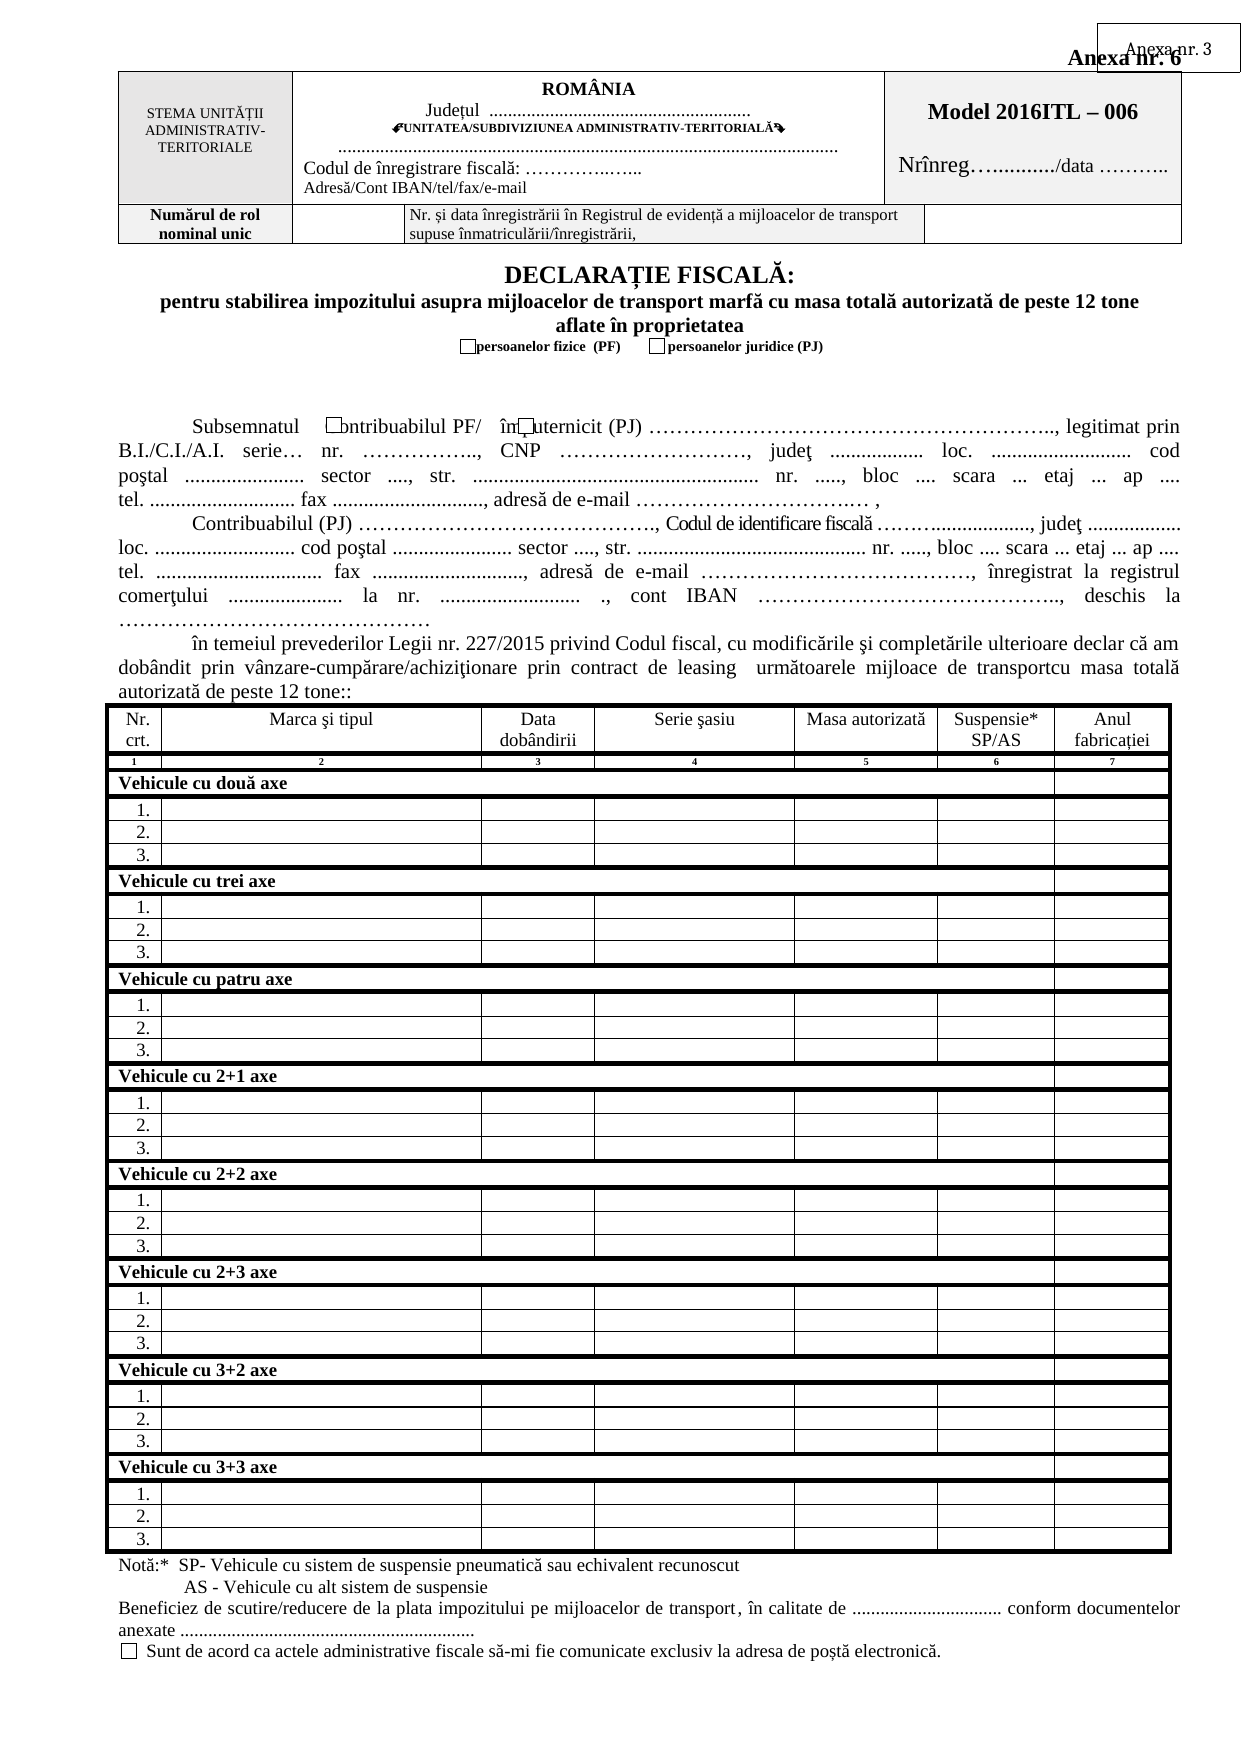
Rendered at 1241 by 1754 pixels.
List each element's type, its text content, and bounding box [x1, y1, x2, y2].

table_cell [162, 896, 481, 918]
text Anexa nr. 6 [118, 44, 1097, 71]
table_cell Vehicule cu două axe [109, 772, 1054, 794]
table_cell [938, 994, 1054, 1016]
table_cell [595, 1114, 794, 1136]
table_cell [595, 1310, 794, 1331]
table_cell [162, 1483, 481, 1504]
table_cell [595, 1039, 794, 1061]
table_cell [1055, 1163, 1168, 1185]
table_cell [795, 1137, 937, 1158]
table_cell 1. [109, 799, 161, 820]
table_cell [482, 1039, 594, 1061]
table_cell [162, 941, 481, 963]
table_cell [482, 799, 594, 820]
table_cell [795, 1528, 937, 1549]
table_cell [938, 1310, 1054, 1331]
table_cell [1055, 1017, 1168, 1038]
table_cell [162, 799, 481, 820]
table_cell [795, 1430, 937, 1452]
table_cell [482, 1385, 594, 1406]
table_cell [1055, 821, 1168, 843]
table_cell [595, 919, 794, 940]
table_cell [1055, 1528, 1168, 1549]
table_cell [162, 1408, 481, 1429]
table_cell [482, 941, 594, 963]
table_cell 1. [109, 1287, 161, 1309]
table_cell [1055, 1408, 1168, 1429]
table_header ROMÂNIA Județul ........................................................ UNITATEA/SUBDIVIZIUNEA ADMINISTRATIV-TERITORIALĂ ........................................................................................................... Codul de înregistrare fiscală: …………..…... Adresă/Cont IBAN/tel/fax/e-mail [293, 72, 884, 203]
table_cell DECLARAȚIE FISCALĂ: pentru stabilirea impozitului asupra mijloacelor de transport marfă cu masa totală autorizată de peste 12 tone aflate în proprietatea persoanelor fizice (PF) persoanelor juridice (PJ) [118, 244, 1181, 354]
table_cell [595, 1483, 794, 1504]
table_cell 2. [109, 821, 161, 843]
table_cell [1055, 1483, 1168, 1504]
table_cell [1055, 1430, 1168, 1452]
table_cell 2. [109, 1408, 161, 1429]
table_cell 3. [109, 844, 161, 865]
table_cell [1055, 1332, 1168, 1354]
table_header Suspensie* SP/AS [938, 708, 1054, 751]
text în temeiul prevederilor Legii nr. 227/2015 privind Codul fiscal, cu modificările şi completările ulterioare declar că am dobândit prin vânzare-cumpărare/achiziţionare prin contract de leasing următoarele mijloace de transportcu masa totală autorizată de peste 12 tone:: [118, 631, 1181, 703]
table_cell [595, 799, 794, 820]
table_cell Nr. și data înregistrării în Registrul de evidență a mijloacelor de transport supuse înmatriculării/înregistrării, [405, 205, 924, 243]
table_cell [595, 1212, 794, 1233]
table_cell [938, 799, 1054, 820]
table_cell 1. [109, 896, 161, 918]
table_cell [1055, 1359, 1168, 1380]
table_cell [795, 799, 937, 820]
table_cell [938, 1505, 1054, 1527]
table_cell [1055, 1385, 1168, 1406]
text Anexa nr. 6 [1098, 44, 1181, 71]
table_cell [595, 1137, 794, 1158]
table_cell [795, 994, 937, 1016]
table_cell [162, 1039, 481, 1061]
table_cell [595, 1287, 794, 1309]
table_cell [795, 821, 937, 843]
table_cell [938, 1212, 1054, 1233]
table_cell [595, 1235, 794, 1256]
table_cell [1055, 772, 1168, 794]
table_cell [162, 1137, 481, 1158]
table_cell [595, 821, 794, 843]
table_cell [482, 896, 594, 918]
table_cell [1055, 1310, 1168, 1331]
table_cell [1055, 799, 1168, 820]
table_cell 2. [109, 1505, 161, 1527]
table_cell [1055, 1066, 1168, 1087]
table_cell Vehicule cu patru axe [109, 968, 1054, 989]
table_cell [162, 1332, 481, 1354]
table_cell [795, 1287, 937, 1309]
table_cell 3. [109, 941, 161, 963]
text AS - Vehicule cu alt sistem de suspensie [118, 1576, 1181, 1597]
table_cell [795, 1114, 937, 1136]
table_cell [482, 1483, 594, 1504]
table_cell [482, 844, 594, 865]
table_header Anul fabricației [1055, 708, 1168, 751]
table_cell [1055, 870, 1168, 892]
table_cell Vehicule cu 2+1 axe [109, 1066, 1054, 1087]
table_cell [482, 1212, 594, 1233]
table_cell [1055, 994, 1168, 1016]
table_cell [938, 896, 1054, 918]
table_cell [1055, 1039, 1168, 1061]
table_cell [162, 1505, 481, 1527]
table_cell Vehicule cu 3+3 axe [109, 1456, 1054, 1478]
table_cell [162, 1190, 481, 1211]
table_cell Numărul de rol nominal unic [119, 205, 292, 243]
table_cell [795, 1505, 937, 1527]
table_cell [162, 1287, 481, 1309]
table_cell [795, 1483, 937, 1504]
table_cell [162, 1430, 481, 1452]
table_cell [482, 1190, 594, 1211]
table_cell [162, 1017, 481, 1038]
table_cell [938, 1017, 1054, 1038]
table_cell 1. [109, 1483, 161, 1504]
table_cell [482, 1505, 594, 1527]
table_cell [595, 1017, 794, 1038]
table_cell Vehicule cu trei axe [109, 870, 1054, 892]
table_cell 2. [109, 919, 161, 940]
table_cell [1055, 941, 1168, 963]
table_cell Vehicule cu 2+3 axe [109, 1261, 1054, 1282]
table_cell [595, 994, 794, 1016]
table_header Serie şasiu [595, 708, 794, 751]
table_cell [1055, 1235, 1168, 1256]
table_header Marca şi tipul [162, 708, 481, 751]
table_cell [162, 1235, 481, 1256]
table_cell [1055, 1114, 1168, 1136]
table_cell [482, 994, 594, 1016]
table_cell 2. [109, 1212, 161, 1233]
table_cell [482, 1092, 594, 1113]
table_cell [938, 1483, 1054, 1504]
table_cell [1055, 968, 1168, 989]
table_cell [795, 1408, 937, 1429]
table_cell Vehicule cu 3+2 axe [109, 1359, 1054, 1380]
table_cell [938, 1408, 1054, 1429]
table_header Data dobândirii [482, 708, 594, 751]
table_cell 3. [109, 1332, 161, 1354]
table_cell [795, 1235, 937, 1256]
text Subsemnatul Contribuabilul PF/ împuternicit (PJ) ………………………………………………….., legitimat prin B.I./C.I./A.I. serie… nr. …………….., CNP ………………………, judeţ .................. loc. ........................... cod poştal ....................... sector ...., str. ....................................................... nr. ....., bloc .... scara ... etaj ... ap .... tel. ............................ fax ............................., adresă de e-mail ………………………….… , [118, 414, 1181, 511]
text Contribuabilul (PJ) ……………………………………., Codul de identificare fiscală ……….................., judeţ .................. loc. ........................... cod poştal ....................... sector ...., str. ............................................ nr. ....., bloc .... scara ... etaj ... ap .... tel. ................................ fax ............................., adresă de e-mail …………………………………, înregistrat la registrul comerţului ...................... la nr. ........................... ., cont IBAN …………………………………….., deschis la ……………………………………… [118, 511, 1181, 631]
table_cell [482, 1235, 594, 1256]
table_cell [482, 1114, 594, 1136]
table_cell [1055, 1261, 1168, 1282]
text Beneficiez de scutire/reducere de la plata impozitului pe mijloacelor de transport, în calitate de ................................ conform documentelor anexate ............................................................... [118, 1597, 1181, 1640]
table_cell 2. [109, 1310, 161, 1331]
table_cell [162, 1310, 481, 1331]
table_cell [482, 1017, 594, 1038]
table_cell [938, 1287, 1054, 1309]
table_cell [162, 844, 481, 865]
text Notă:* SP- Vehicule cu sistem de suspensie pneumatică sau echivalent recunoscut [118, 1554, 1181, 1576]
table_cell [162, 1114, 481, 1136]
table_cell 3. [109, 1137, 161, 1158]
table_cell [795, 1092, 937, 1113]
table_cell [482, 1430, 594, 1452]
table_header Masa autorizată [795, 708, 937, 751]
table_cell [795, 1039, 937, 1061]
table_cell [1055, 844, 1168, 865]
table_cell [162, 994, 481, 1016]
table_cell 3. [109, 1430, 161, 1452]
table_cell [482, 1408, 594, 1429]
table_cell [938, 1235, 1054, 1256]
table_cell 3. [109, 1235, 161, 1256]
table_cell [938, 919, 1054, 940]
table_cell [1055, 1190, 1168, 1211]
table_cell [938, 1528, 1054, 1549]
table_cell [162, 1212, 481, 1233]
table_cell [482, 919, 594, 940]
table_cell [795, 1190, 937, 1211]
table_cell [938, 844, 1054, 865]
table_cell [162, 1528, 481, 1549]
table_cell [938, 821, 1054, 843]
table_cell [595, 1332, 794, 1354]
table_cell [938, 1430, 1054, 1452]
table_cell [482, 1528, 594, 1549]
table_cell [1055, 1137, 1168, 1158]
table_cell [1055, 1505, 1168, 1527]
table_cell [795, 1017, 937, 1038]
table_cell [938, 941, 1054, 963]
table_header Model 2016ITL – 006 Nrînreg….........../data ……….. [885, 72, 1181, 203]
table_cell [795, 1310, 937, 1331]
table_cell [595, 1092, 794, 1113]
table_cell [938, 1385, 1054, 1406]
table_cell [795, 941, 937, 963]
table_cell [482, 821, 594, 843]
table_cell [795, 1212, 937, 1233]
table_cell [482, 1137, 594, 1158]
table_cell [482, 1287, 594, 1309]
table_cell [293, 205, 404, 243]
table_cell [938, 1039, 1054, 1061]
table_cell [795, 896, 937, 918]
table_cell 1. [109, 1190, 161, 1211]
table_cell [595, 1408, 794, 1429]
table_cell [595, 896, 794, 918]
table_cell [595, 1430, 794, 1452]
table_cell [162, 1385, 481, 1406]
table_cell 2. [109, 1114, 161, 1136]
table_cell 1. [109, 1385, 161, 1406]
table_cell 1. [109, 994, 161, 1016]
table_cell [938, 1114, 1054, 1136]
table_cell [795, 919, 937, 940]
table_cell [1055, 896, 1168, 918]
table_cell [925, 205, 1181, 243]
table_cell [1055, 1287, 1168, 1309]
table_cell [795, 844, 937, 865]
table_cell [595, 1385, 794, 1406]
table_cell 3. [109, 1528, 161, 1549]
table_cell [482, 1310, 594, 1331]
table_cell [1055, 919, 1168, 940]
table_cell [595, 1528, 794, 1549]
table_cell [482, 1332, 594, 1354]
text Sunt de acord ca actele administrative fiscale să-mi fie comunicate exclusiv la adresa de poștă electronică. [118, 1640, 1181, 1662]
table_cell [595, 1190, 794, 1211]
table_cell [795, 1332, 937, 1354]
table_cell [938, 1190, 1054, 1211]
table_cell [1055, 1092, 1168, 1113]
table_cell [595, 1505, 794, 1527]
table_cell [1055, 1212, 1168, 1233]
table_cell [595, 941, 794, 963]
table_cell [595, 844, 794, 865]
table_cell [162, 919, 481, 940]
table_header Nr. crt. [109, 708, 161, 751]
table_cell 3. [109, 1039, 161, 1061]
table_cell 1. [109, 1092, 161, 1113]
table_cell [795, 1385, 937, 1406]
table_cell [1055, 1456, 1168, 1478]
table_cell 2. [109, 1017, 161, 1038]
table_cell [162, 821, 481, 843]
table_header STEMA UNITĂȚII ADMINISTRATIV-TERITORIALE [119, 72, 292, 203]
table_cell Vehicule cu 2+2 axe [109, 1163, 1054, 1185]
table_cell [938, 1092, 1054, 1113]
table_cell [938, 1137, 1054, 1158]
table_cell [938, 1332, 1054, 1354]
table_cell [162, 1092, 481, 1113]
